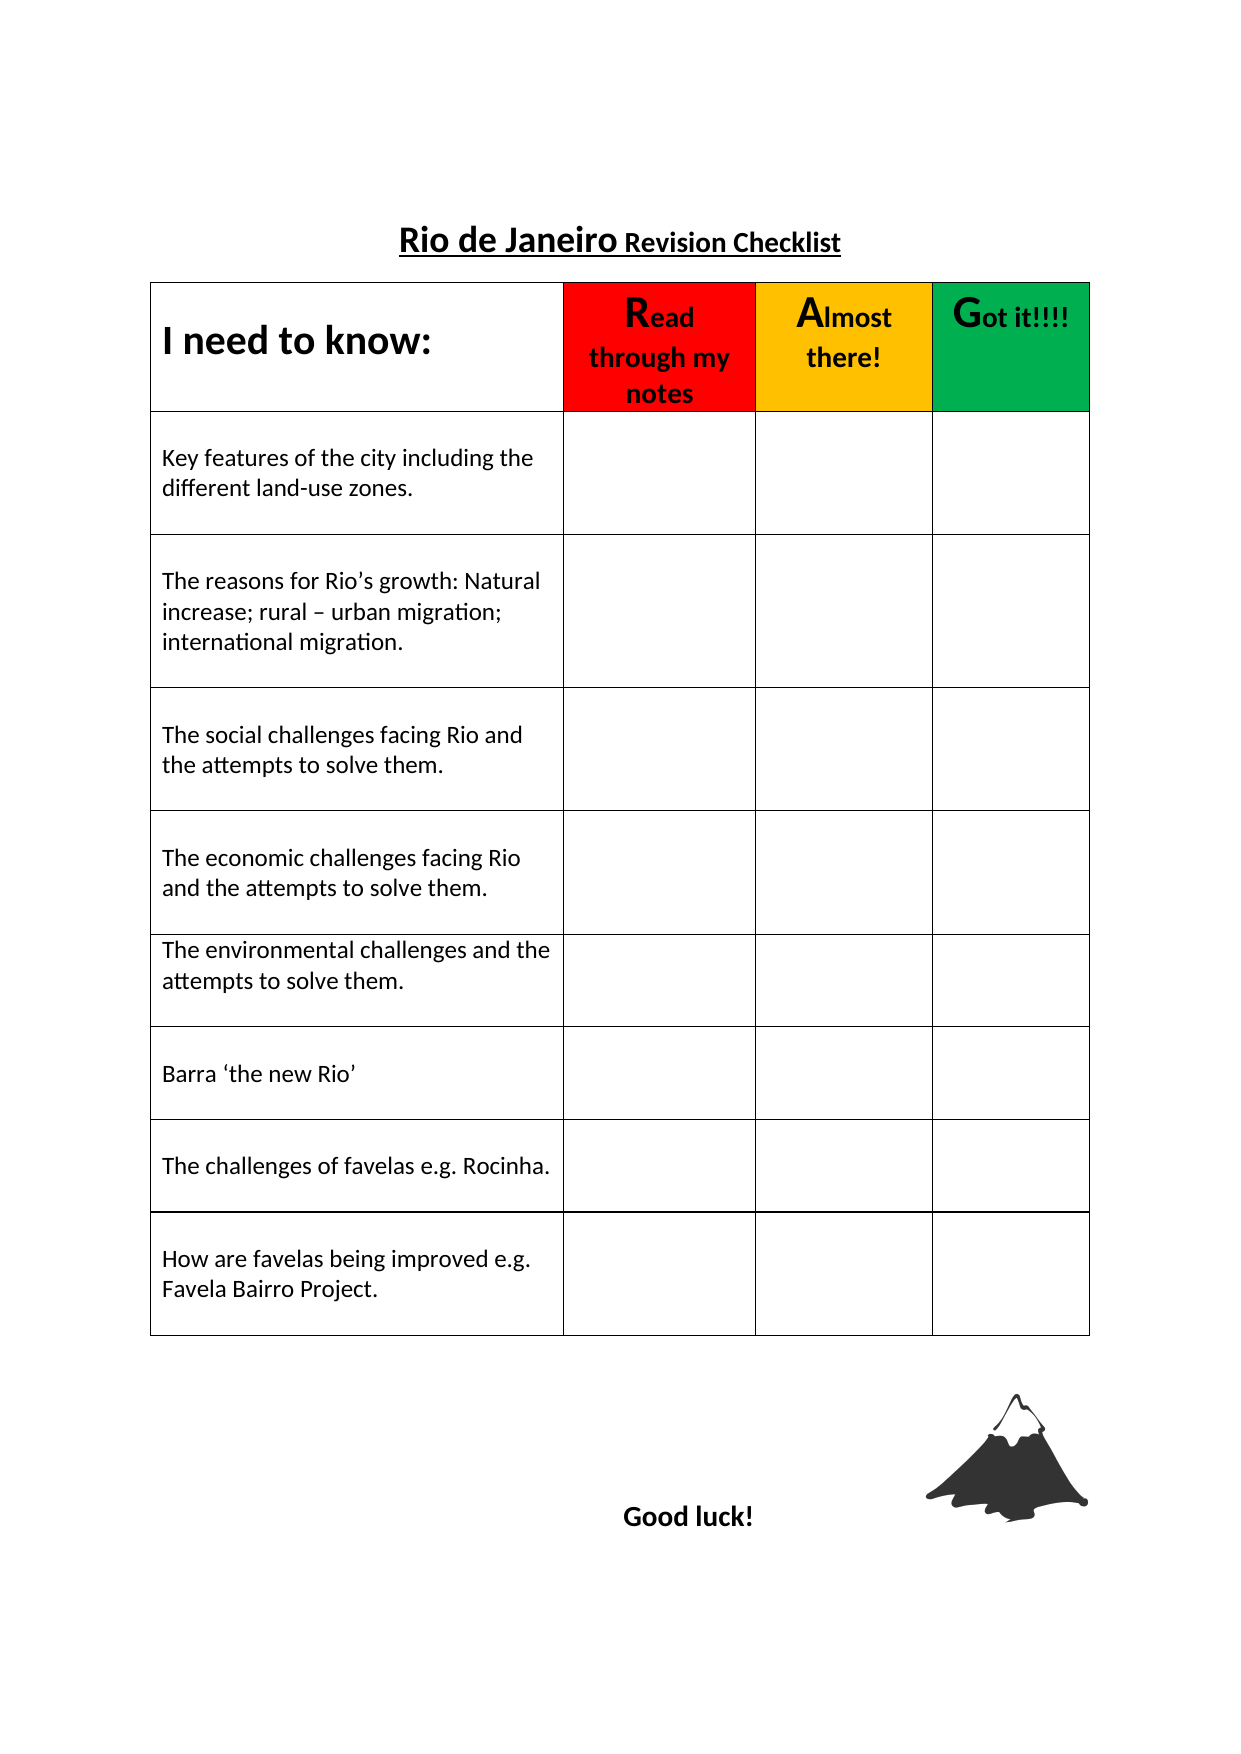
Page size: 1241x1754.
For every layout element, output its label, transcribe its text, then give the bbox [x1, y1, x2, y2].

table_cell Key features of the city including the different land-use zones. [151, 412, 563, 534]
table_cell [933, 1027, 1089, 1119]
table_header I need to know: [151, 283, 563, 411]
text Rio de Janeiro Revision Checklist [150, 216, 1090, 262]
table_cell [933, 688, 1089, 810]
table_cell [564, 1027, 755, 1119]
table_header Got it!!!! [933, 283, 1089, 411]
table_cell [933, 1120, 1089, 1211]
table_cell [756, 535, 932, 687]
table_cell The challenges of favelas e.g. Rocinha. [151, 1120, 563, 1211]
table_cell [756, 412, 932, 534]
table_cell [564, 688, 755, 810]
table_cell The reasons for Rio’s growth: Natural increase; rural – urban migration; international migration. [151, 535, 563, 687]
table_cell [756, 1120, 932, 1211]
table_cell [564, 1120, 755, 1211]
table_cell [564, 535, 755, 687]
table_cell [933, 535, 1089, 687]
table_cell [564, 412, 755, 534]
table_cell [564, 811, 755, 933]
table_cell [564, 935, 755, 1026]
text Good luck! [150, 1391, 1090, 1534]
table_cell [756, 1213, 932, 1334]
table_header Almost there! [756, 283, 932, 411]
table_cell [756, 1027, 932, 1119]
table_cell [756, 688, 932, 810]
table_cell [933, 811, 1089, 933]
picture [923, 1390, 1091, 1527]
table_cell Barra ‘the new Rio’ [151, 1027, 563, 1119]
table_cell [756, 935, 932, 1026]
table_cell The economic challenges facing Rio and the attempts to solve them. [151, 811, 563, 933]
table_cell [564, 1213, 755, 1334]
table_cell [933, 1213, 1089, 1334]
table_cell The social challenges facing Rio and the attempts to solve them. [151, 688, 563, 810]
table_cell The environmental challenges and the attempts to solve them. [151, 935, 563, 1026]
table_cell [756, 811, 932, 933]
table_cell [933, 412, 1089, 534]
table_header Read through my notes [564, 283, 755, 411]
table_cell [933, 935, 1089, 1026]
table_cell How are favelas being improved e.g. Favela Bairro Project. [151, 1213, 563, 1334]
